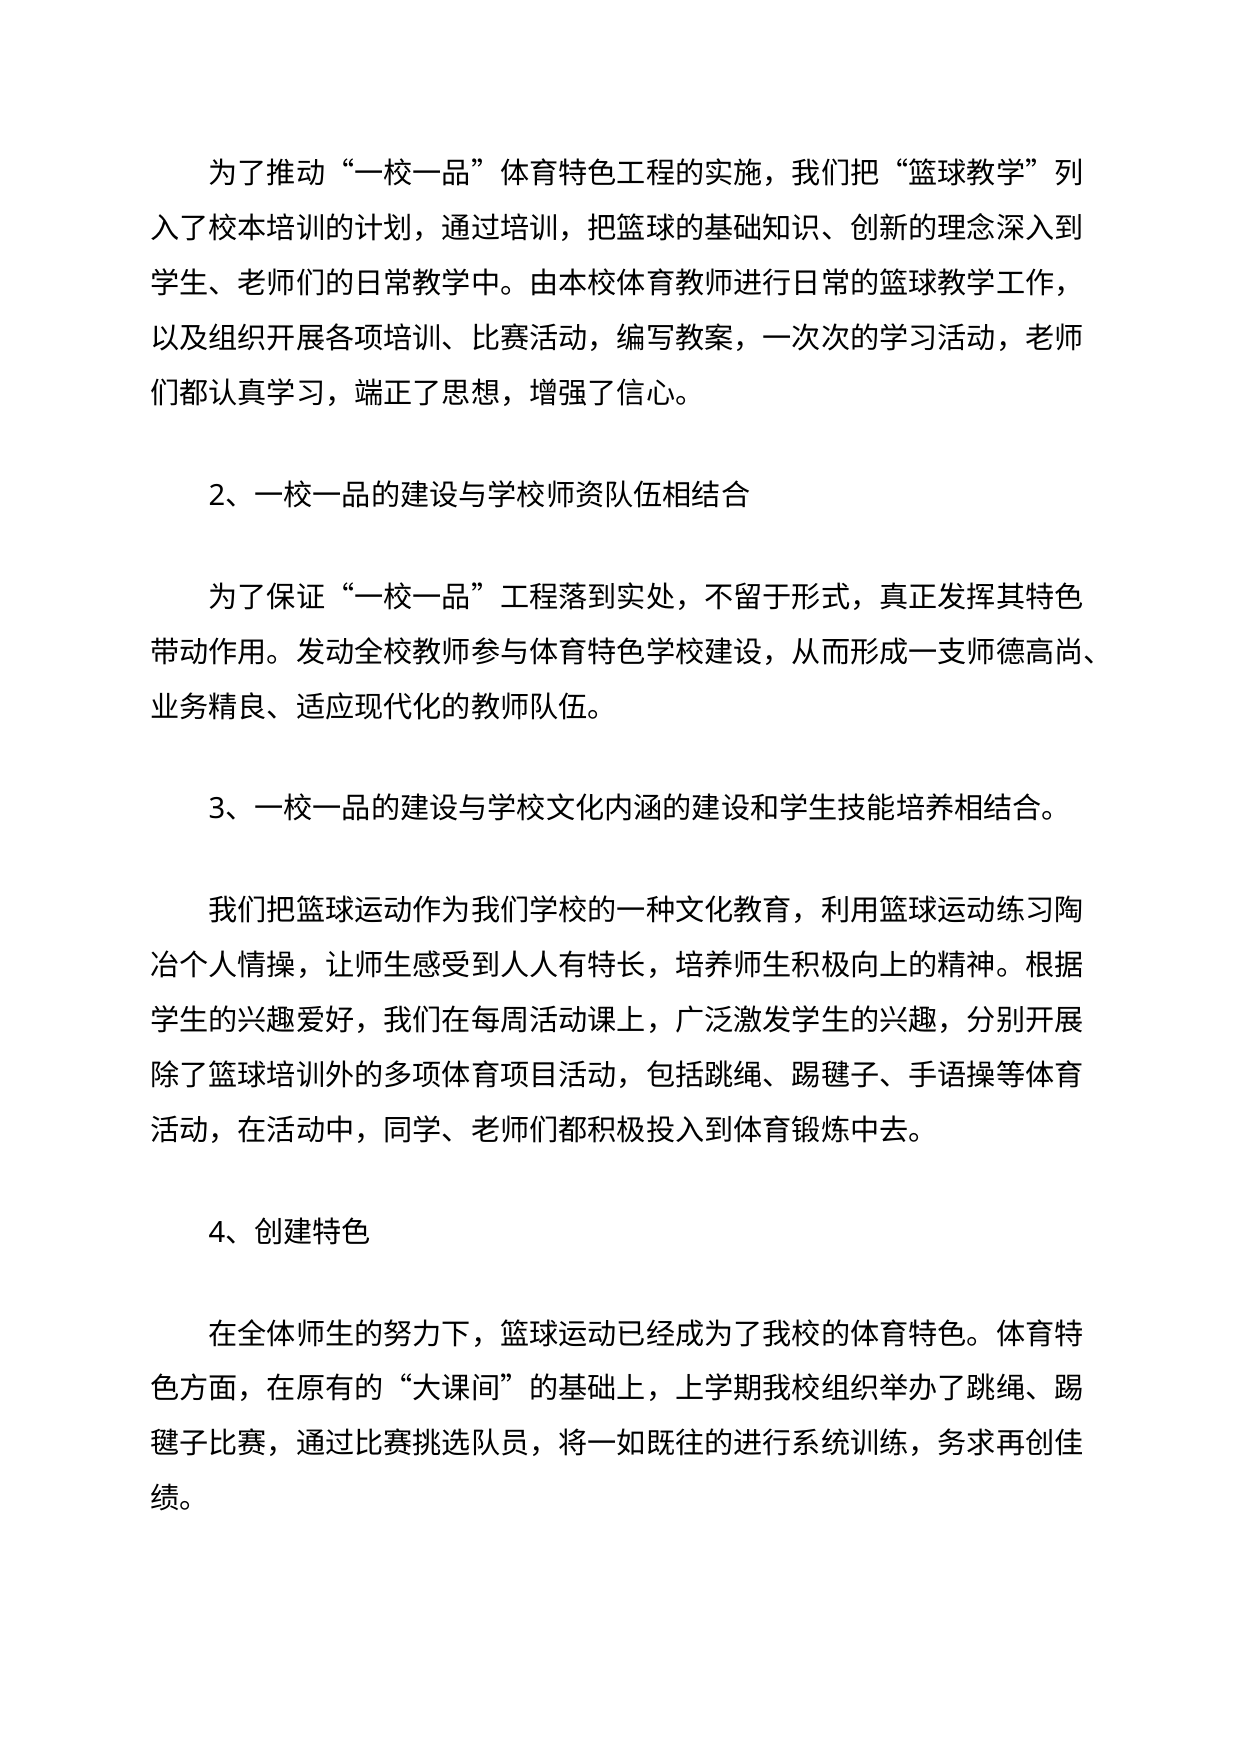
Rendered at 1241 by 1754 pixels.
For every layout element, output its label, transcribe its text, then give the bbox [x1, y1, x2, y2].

text 为了推动“一校一品”体育特色工程的实施，我们把“篮球教学”列入了校本培训的计划，通过培训，把篮球的基础知识、创新的理念深入到学生、老师们的日常教学中。由本校体育教师进行日常的篮球教学工作，以及组织开展各项培训、比赛活动，编写教案，一次次的学习活动，老师们都认真学习，端正了思想，增强了信心。 [150, 150, 1090, 412]
text 4、创建特色 [150, 1208, 1090, 1251]
text 2、一校一品的建设与学校师资队伍相结合 [150, 471, 1090, 514]
text 我们把篮球运动作为我们学校的一种文化教育，利用篮球运动练习陶冶个人情操，让师生感受到人人有特长，培养师生积极向上的精神。根据学生的兴趣爱好，我们在每周活动课上，广泛激发学生的兴趣，分别开展除了篮球培训外的多项体育项目活动，包括跳绳、踢毽子、手语操等体育活动，在活动中，同学、老师们都积极投入到体育锻炼中去。 [150, 887, 1090, 1149]
text 3、一校一品的建设与学校文化内涵的建设和学生技能培养相结合。 [150, 785, 1090, 827]
text 在全体师生的努力下，篮球运动已经成为了我校的体育特色。体育特色方面，在原有的“大课间”的基础上，上学期我校组织举办了跳绳、踢毽子比赛，通过比赛挑选队员，将一如既往的进行系统训练，务求再创佳绩。 [150, 1310, 1090, 1517]
text 为了保证“一校一品”工程落到实处，不留于形式，真正发挥其特色带动作用。发动全校教师参与体育特色学校建设，从而形成一支师德高尚、业务精良、适应现代化的教师队伍。 [150, 573, 1090, 725]
